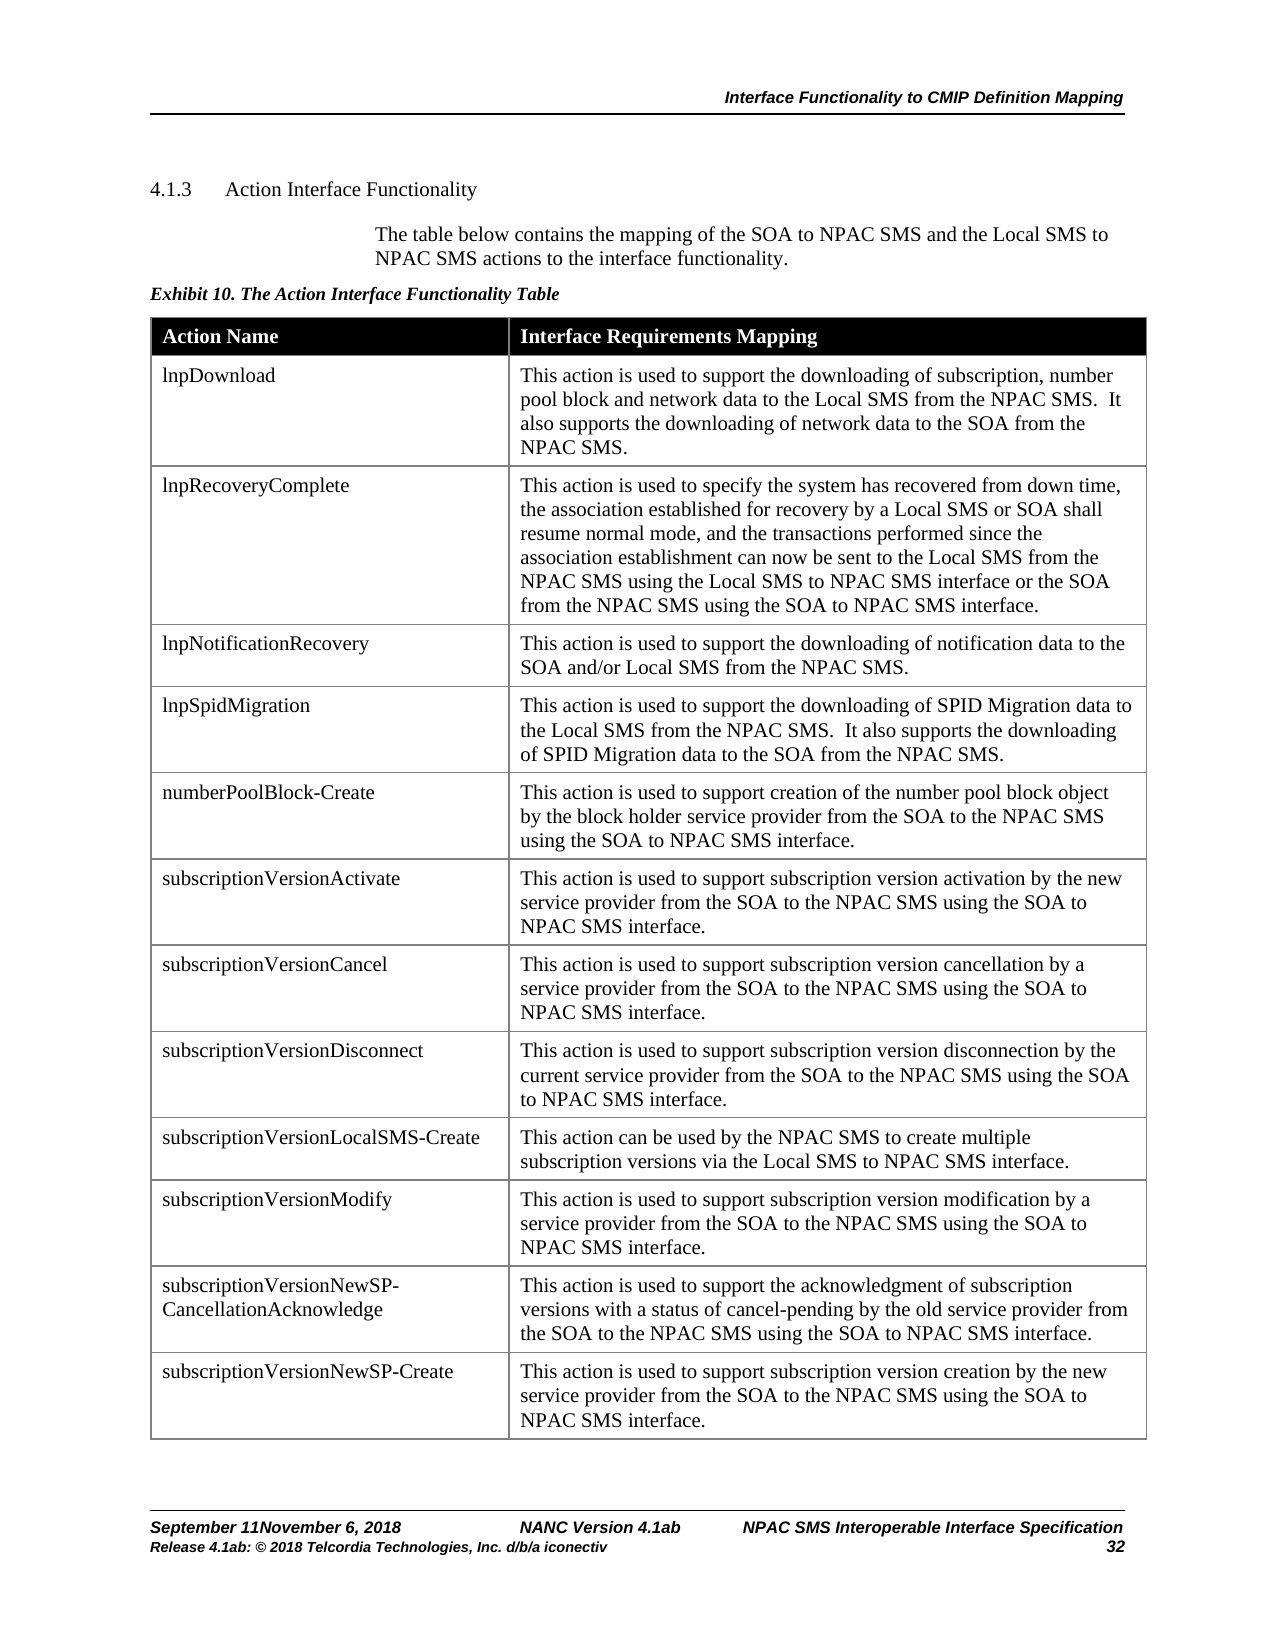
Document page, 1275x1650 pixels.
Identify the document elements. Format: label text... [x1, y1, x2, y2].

table_header Interface Requirements Mapping [510, 318, 1146, 355]
table_cell subscriptionVersionModify [152, 1181, 508, 1265]
text Exhibit 10. The Action Interface Functionality Table [150, 282, 1125, 304]
table_header Action Name [152, 318, 508, 355]
subtitle Action Interface Functionality [150, 177, 1125, 201]
text The table below contains the mapping of the SOA to NPAC SMS and the Local SMS to NPAC SMS actions to the interface functionality. [375, 222, 1125, 270]
table_cell lnpNotificationRecovery [152, 625, 508, 686]
table_cell This action is used to support the downloading of SPID Migration data to the Local SMS from the NPAC SMS. It also supports the downloading of SPID Migration data to the SOA from the NPAC SMS. [510, 687, 1146, 772]
table_cell subscriptionVersionNewSP-CancellationAcknowledge [152, 1267, 508, 1352]
table_cell This action is used to support the downloading of notification data to the SOA and/or Local SMS from the NPAC SMS. [510, 625, 1146, 686]
table_cell This action can be used by the NPAC SMS to create multiple subscription versions via the Local SMS to NPAC SMS interface. [510, 1118, 1146, 1179]
table_cell This action is used to support subscription version creation by the new service provider from the SOA to the NPAC SMS using the SOA to NPAC SMS interface. [510, 1353, 1146, 1438]
table_cell This action is used to support subscription version modification by a service provider from the SOA to the NPAC SMS using the SOA to NPAC SMS interface. [510, 1181, 1146, 1265]
table_cell lnpRecoveryComplete [152, 467, 508, 623]
table_cell subscriptionVersionNewSP-Create [152, 1353, 508, 1438]
table_cell subscriptionVersionCancel [152, 946, 508, 1031]
table_cell lnpDownload [152, 356, 508, 465]
table_cell This action is used to specify the system has recovered from down time, the association established for recovery by a Local SMS or SOA shall resume normal mode, and the transactions performed since the association establishment can now be sent to the Local SMS from the NPAC SMS using the Local SMS to NPAC SMS interface or the SOA from the NPAC SMS using the SOA to NPAC SMS interface. [510, 467, 1146, 623]
table_cell subscriptionVersionActivate [152, 860, 508, 944]
table_cell This action is used to support creation of the number pool block object by the block holder service provider from the SOA to the NPAC SMS using the SOA to NPAC SMS interface. [510, 773, 1146, 858]
table_cell subscriptionVersionDisconnect [152, 1032, 508, 1117]
table_cell lnpSpidMigration [152, 687, 508, 772]
table_cell subscriptionVersionLocalSMS-Create [152, 1118, 508, 1179]
table_cell numberPoolBlock-Create [152, 773, 508, 858]
table_cell This action is used to support subscription version activation by the new service provider from the SOA to the NPAC SMS using the SOA to NPAC SMS interface. [510, 860, 1146, 944]
table_cell This action is used to support subscription version cancellation by a service provider from the SOA to the NPAC SMS using the SOA to NPAC SMS interface. [510, 946, 1146, 1031]
table_cell This action is used to support subscription version disconnection by the current service provider from the SOA to the NPAC SMS using the SOA to NPAC SMS interface. [510, 1032, 1146, 1117]
table_cell This action is used to support the downloading of subscription, number pool block and network data to the Local SMS from the NPAC SMS. It also supports the downloading of network data to the SOA from the NPAC SMS. [510, 356, 1146, 465]
